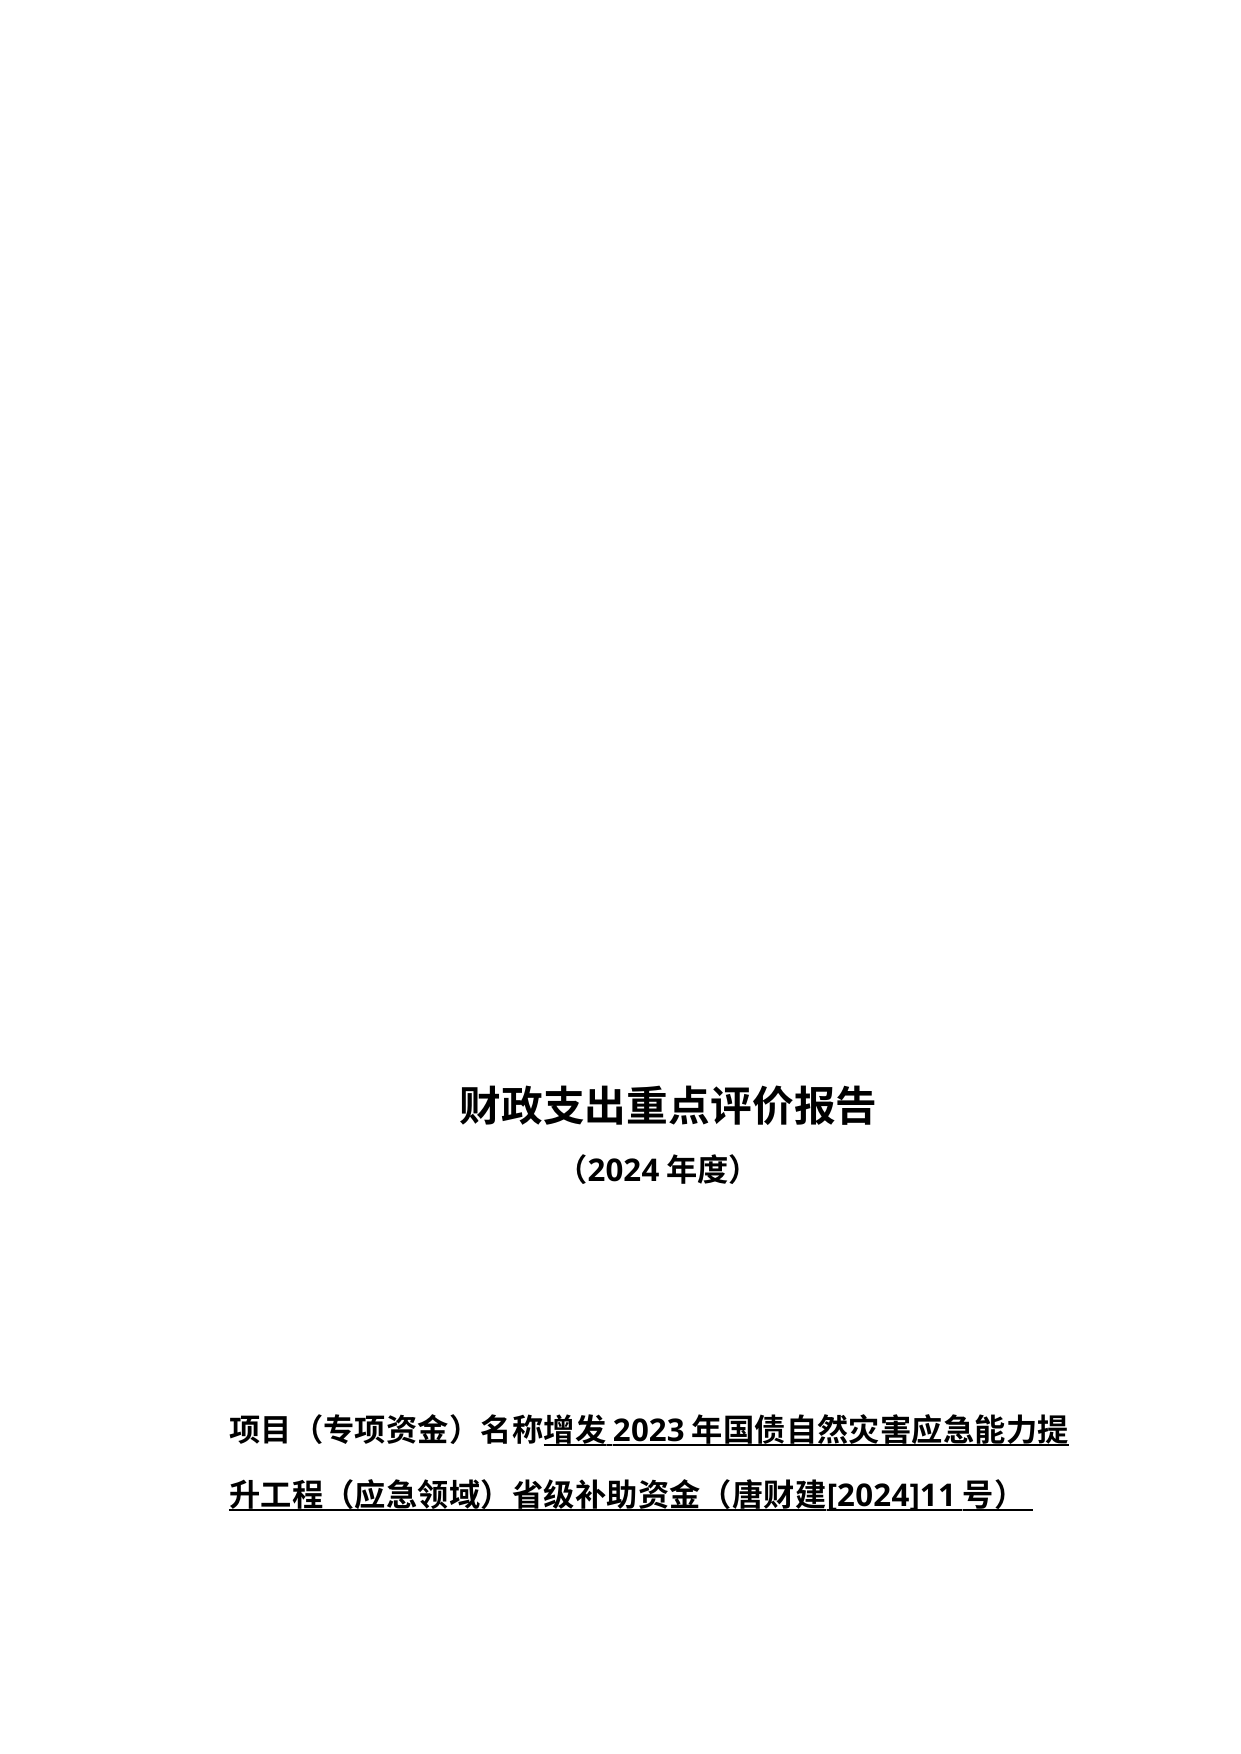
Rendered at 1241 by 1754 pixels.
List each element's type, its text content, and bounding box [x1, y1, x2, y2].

text 财政支出重点评价报告 [165, 1071, 1087, 1136]
text （2024年度） [165, 1136, 1087, 1201]
text 项目（专项资金）名称增发2023年国债自然灾害应急能力提升工程（应急领域）省级补助资金（唐财建[2024]11号） [229, 1396, 1087, 1526]
